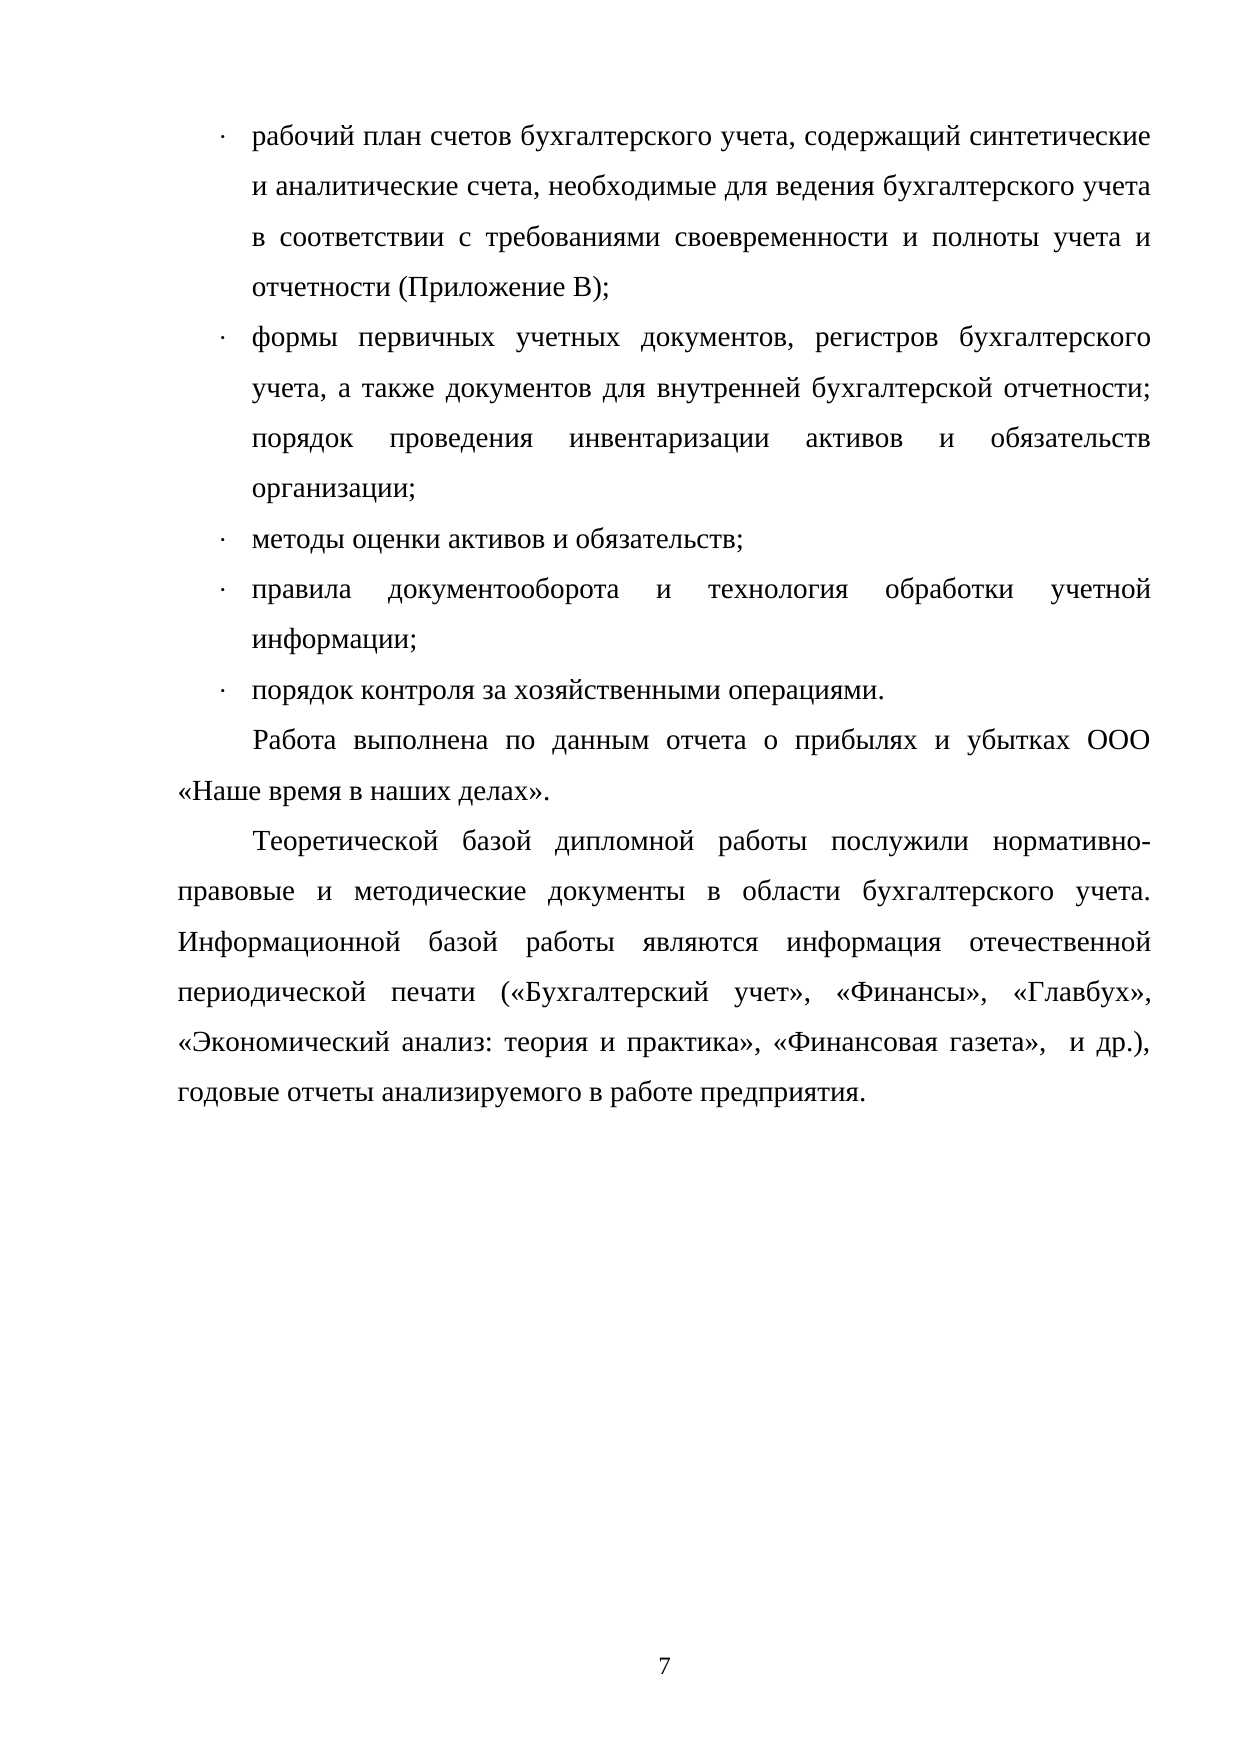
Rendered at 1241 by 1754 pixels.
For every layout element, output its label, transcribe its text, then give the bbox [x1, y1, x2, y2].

text Работа выполнена по данным отчета о прибылях и убытках ООО «Наше время в наших делах». [177, 722, 1152, 806]
list формы первичных учетных документов, регистров бухгалтерского учета, а также документов для внутренней бухгалтерской отчетности; порядок проведения инвентаризации активов и обязательств организации; [214, 319, 1152, 504]
list методы оценки активов и обязательств; [214, 521, 1152, 554]
text Теоретической базой дипломной работы послужили нормативно-правовые и методические документы в области бухгалтерского учета. Информационной базой работы являются информация отечественной периодической печати («Бухгалтерский учет», «Финансы», «Главбух», «Экономический анализ: теория и практика», «Финансовая газета», и др.), годовые отчеты анализируемого в работе предприятия. [177, 823, 1152, 1108]
list правила документооборота и технология обработки учетной информации; [214, 571, 1152, 655]
list рабочий план счетов бухгалтерского учета, содержащий синтетические и аналитические счета, необходимые для ведения бухгалтерского учета в соответствии с требованиями своевременности и полноты учета и отчетности (Приложение В); [214, 118, 1152, 303]
list порядок контроля за хозяйственными операциями. [214, 672, 1152, 706]
